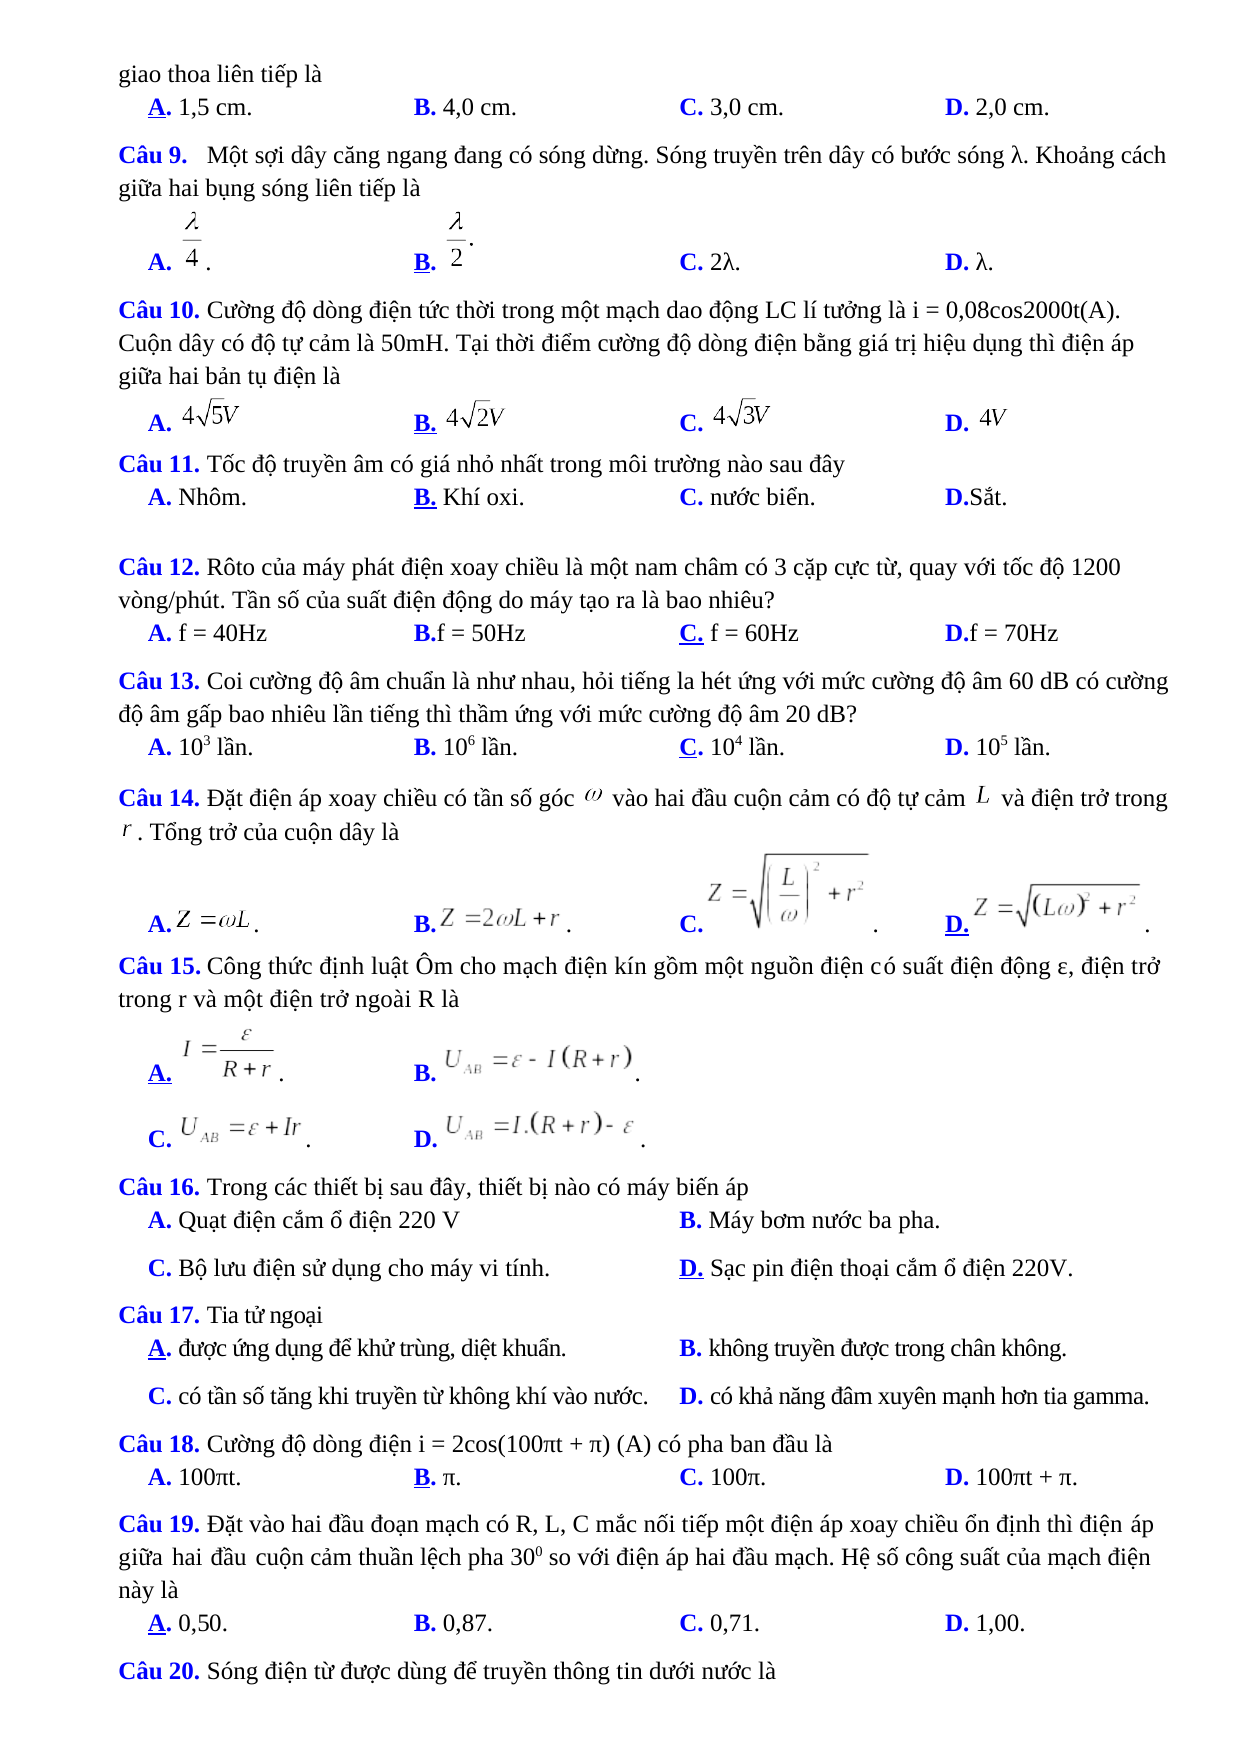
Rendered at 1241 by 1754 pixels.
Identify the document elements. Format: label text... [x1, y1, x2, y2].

text A. 103 lần. B. 106 lần. C. 104 lần. D. 105 lần. [118, 732, 1181, 761]
text Câu 11. Tốc độ truyền âm có giá nhỏ nhất trong môi trường nào sau đây [118, 449, 1181, 478]
text Câu 17. Tia tử ngoại [118, 1300, 1181, 1329]
text A. . B. C. 2λ. D. λ. [118, 206, 1181, 276]
text Câu 19. Đặt vào hai đầu đoạn mạch có R, L, C mắc nối tiếp một điện áp xoay chiều ổn định thì điện áp giữa hai đầu cuộn cảm thuần lệch pha 300 so với điện áp hai đầu mạch. Hệ số công suất của mạch điện này là [118, 1509, 1181, 1604]
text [118, 59, 1181, 88]
text A. B. C. D. [118, 394, 1181, 437]
text Câu 10. Cường độ dòng điện tức thời trong một mạch dao động LC lí tưởng là i = 0,08cos2000t(A). Cuộn dây có độ tự cảm là 50mH. Tại thời điểm cường độ dòng điện bằng giá trị hiệu dụng thì điện áp giữa hai bản tụ điện là [118, 295, 1181, 389]
text Câu 20. Sóng điện từ được dùng để truyền thông tin dưới nước là [118, 1656, 1181, 1685]
text A. 1,5 cm. B. 4,0 cm. C. 3,0 cm. D. 2,0 cm. [118, 92, 1181, 121]
text Câu 18. Cường độ dòng điện i = 2cos(100πt + π) (A) có pha ban đầu là [118, 1429, 1181, 1457]
text A. 0,50. B. 0,87. C. 0,71. D. 1,00. [118, 1608, 1181, 1637]
text C. . D. . [118, 1106, 1181, 1153]
text Câu 13. Coi cường độ âm chuẩn là như nhau, hỏi tiếng la hét ứng với mức cường độ âm 60 dB có cường độ âm gấp bao nhiêu lần tiếng thì thầm ứng với mức cường độ âm 20 dB? [118, 666, 1181, 728]
text A. f = 40Hz B.f = 50Hz C. f = 60Hz D.f = 70Hz [118, 618, 1181, 647]
text Câu 12. Rôto của máy phát điện xoay chiều là một nam châm có 3 cặp cực từ, quay với tốc độ 1200 vòng/phút. Tần số của suất điện động do máy tạo ra là bao nhiêu? [118, 552, 1181, 614]
text Câu 15. Công thức định luật Ôm cho mạch điện kín gồm một nguồn điện có suất điện động ε, điện trở trong r và một điện trở ngoài R là [118, 951, 1181, 1013]
text C. có tần số tăng khi truyền từ không khí vào nước. D. có khả năng đâm xuyên mạnh hơn tia gamma. [118, 1381, 1181, 1410]
text C. Bộ lưu điện sử dụng cho máy vi tính. D. Sạc pin điện thoại cắm ổ điện 220V. [118, 1253, 1181, 1281]
text Câu 16. Trong các thiết bị sau đây, thiết bị nào có máy biến áp [118, 1172, 1181, 1201]
text A. . B. . [118, 1017, 1181, 1087]
text Câu 14. Đặt điện áp xoay chiều có tần số góc vào hai đầu cuộn cảm có độ tự cảm và điện trở trong . Tổng trở của cuộn dây là [118, 780, 1181, 845]
text Câu 9. Một sợi dây căng ngang đang có sóng dừng. Sóng truyền trên dây có bước sóng λ. Khoảng cách giữa hai bụng sóng liên tiếp là [118, 140, 1181, 202]
text A. Quạt điện cắm ổ điện 220 V B. Máy bơm nước ba pha. [118, 1205, 1181, 1234]
text A. 100πt. B. π. C. 100π. D. 100πt + π. [118, 1462, 1181, 1491]
text A. Nhôm. B. Khí oxi. C. nước biển. D.Sắt. [118, 482, 1181, 511]
text A.. B.. C.. D.. [118, 849, 1181, 938]
text A. được ứng dụng để khử trùng, diệt khuẩn. B. không truyền được trong chân không. [118, 1333, 1181, 1362]
